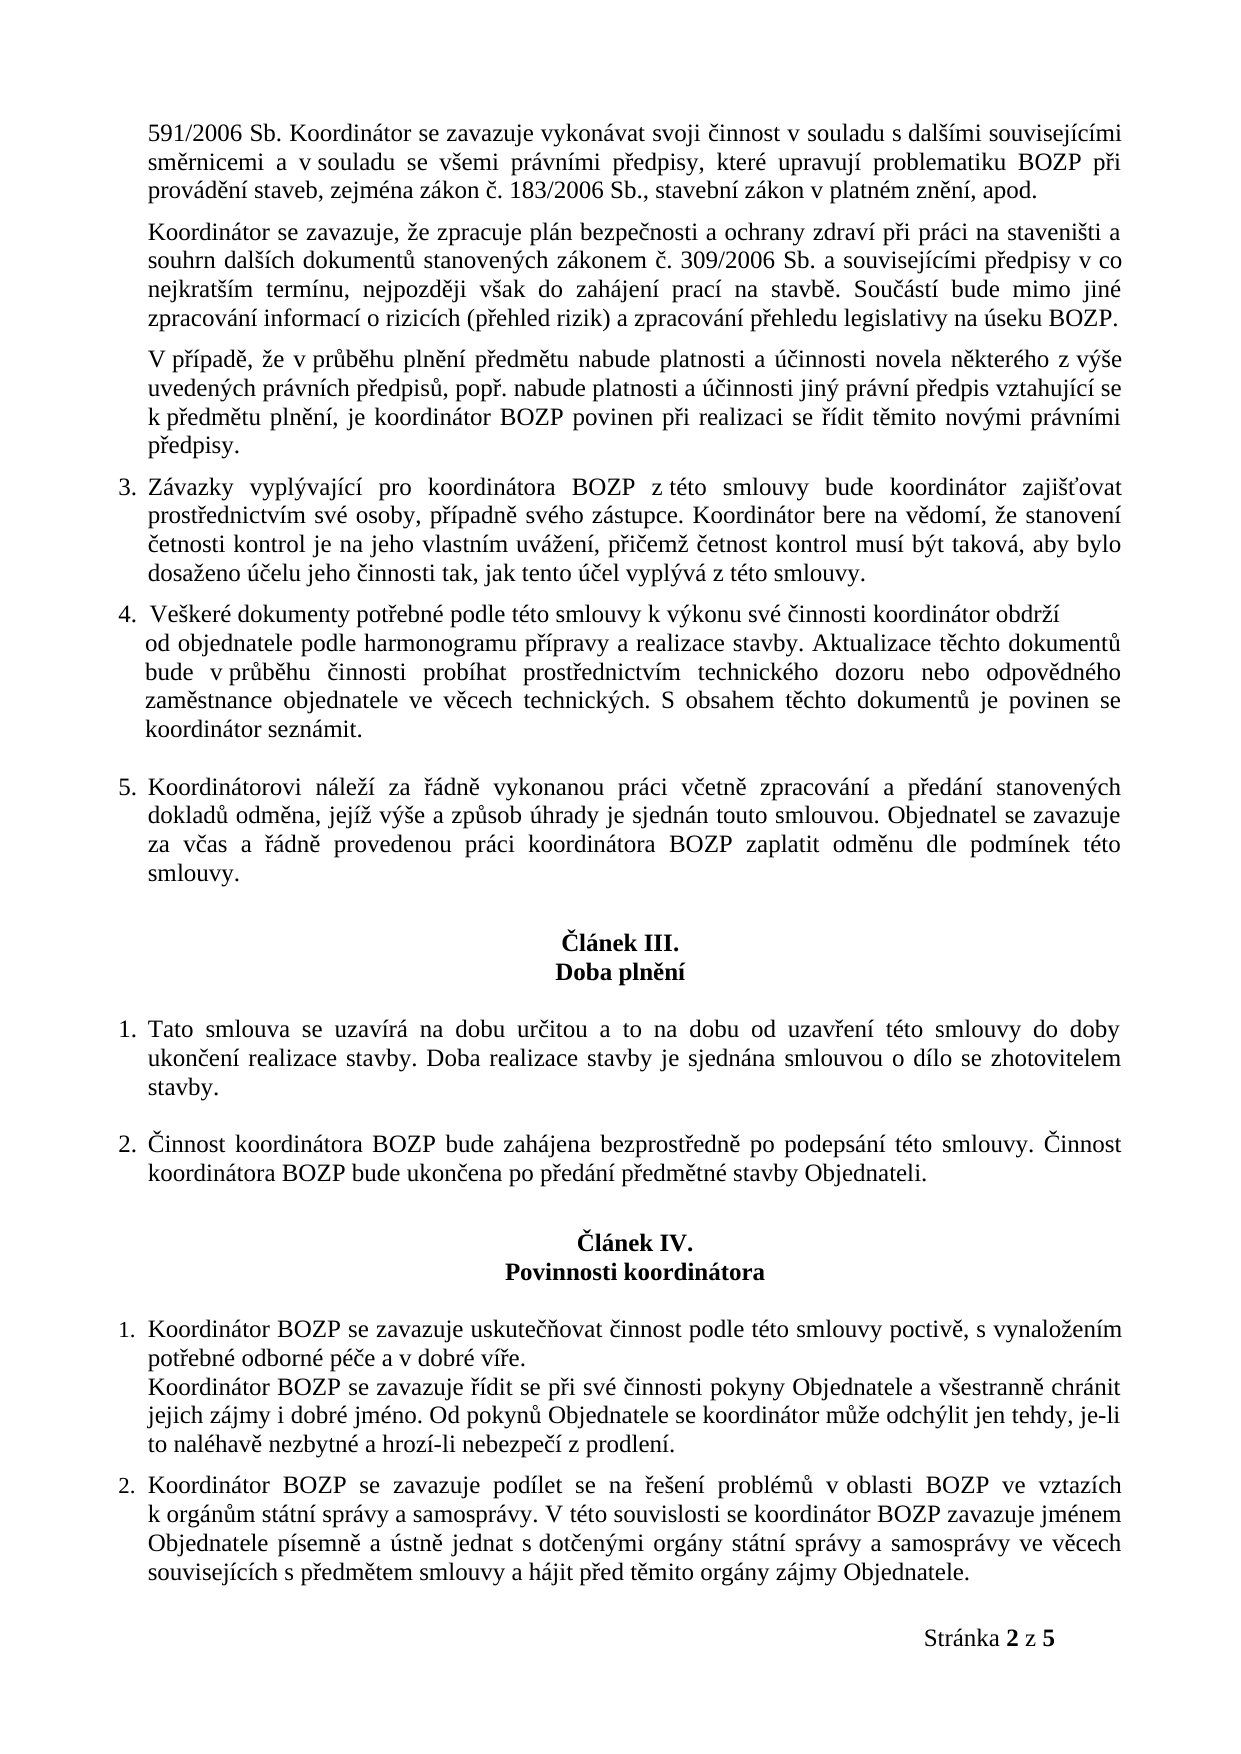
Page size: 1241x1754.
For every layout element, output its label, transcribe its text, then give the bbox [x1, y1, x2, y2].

list Koordinátor BOZP se zavazuje řídit se při své činnosti pokyny Objednatele a všestranně chránit jejich zájmy i dobré jméno. Od pokynů Objednatele se koordinátor může odchýlit jen tehdy, je-li to naléhavě nezbytné a hrozí-li nebezpečí z prodlení. [148, 1372, 1122, 1458]
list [118, 118, 1122, 204]
list 3. Závazky vyplývající pro koordinátora BOZP z této smlouvy bude koordinátor zajišťovat prostřednictvím své osoby, případně svého zástupce. Koordinátor bere na vědomí, že stanovení četnosti kontrol je na jeho vlastním uvážení, přičemž četnost kontrol musí být taková, aby bylo dosaženo účelu jeho činnosti tak, jak tento účel vyplývá z této smlouvy. [118, 472, 1122, 587]
text Doba plnění [118, 957, 1122, 986]
list Koordinátor BOZP se zavazuje uskutečňovat činnost podle této smlouvy poctivě, s vynaložením potřebné odborné péče a v dobré víře. [118, 1314, 1122, 1372]
text 4. Veškeré dokumenty potřebné podle této smlouvy k výkonu své činnosti koordinátor obdrží [118, 599, 1122, 628]
text Koordinátor se zavazuje, že zpracuje plán bezpečnosti a ochrany zdraví při práci na staveništi a souhrn dalších dokumentů stanovených zákonem č. 309/2006 Sb. a souvisejícími předpisy v co nejkratším termínu, nejpozději však do zahájení prací na stavbě. Součástí bude mimo jiné zpracování informací o rizicích (přehled rizik) a zpracování přehledu legislativy na úseku BOZP. [148, 217, 1122, 332]
text od objednatele podle harmonogramu přípravy a realizace stavby. Aktualizace těchto dokumentů bude v průběhu činnosti probíhat prostřednictvím technického dozoru nebo odpovědného zaměstnance objednatele ve věcech technických. S obsahem těchto dokumentů je povinen se koordinátor seznámit. [145, 628, 1122, 743]
text Povinnosti koordinátora [148, 1257, 1122, 1286]
text Článek IV. [148, 1228, 1122, 1257]
list Koordinátor BOZP se zavazuje podílet se na řešení problémů v oblasti BOZP ve vztazích k orgánům státní správy a samosprávy. V této souvislosti se koordinátor BOZP zavazuje jménem Objednatele písemně a ústně jednat s dotčenými orgány státní správy a samosprávy ve věcech souvisejících s předmětem smlouvy a hájit před těmito orgány zájmy Objednatele. [118, 1471, 1122, 1586]
text V případě, že v průběhu plnění předmětu nabude platnosti a účinnosti novela některého z výše uvedených právních předpisů, popř. nabude platnosti a účinnosti jiný právní předpis vztahující se k předmětu plnění, je koordinátor BOZP povinen při realizaci se řídit těmito novými právními předpisy. [148, 344, 1122, 459]
text Článek III. [118, 928, 1122, 957]
list 2. Činnost koordinátora BOZP bude zahájena bezprostředně po podepsání této smlouvy. Činnost koordinátora BOZP bude ukončena po předání předmětné stavby Objednateli. [118, 1129, 1122, 1187]
list 1. Tato smlouva se uzavírá na dobu určitou a to na dobu od uzavření této smlouvy do doby ukončení realizace stavby. Doba realizace stavby je sjednána smlouvou o dílo se zhotovitelem stavby. [118, 1014, 1122, 1101]
list 5. Koordinátorovi náleží za řádně vykonanou práci včetně zpracování a předání stanovených dokladů odměna, jejíž výše a způsob úhrady je sjednán touto smlouvou. Objednatel se zavazuje za včas a řádně provedenou práci koordinátora BOZP zaplatit odměnu dle podmínek této smlouvy. [118, 772, 1122, 887]
